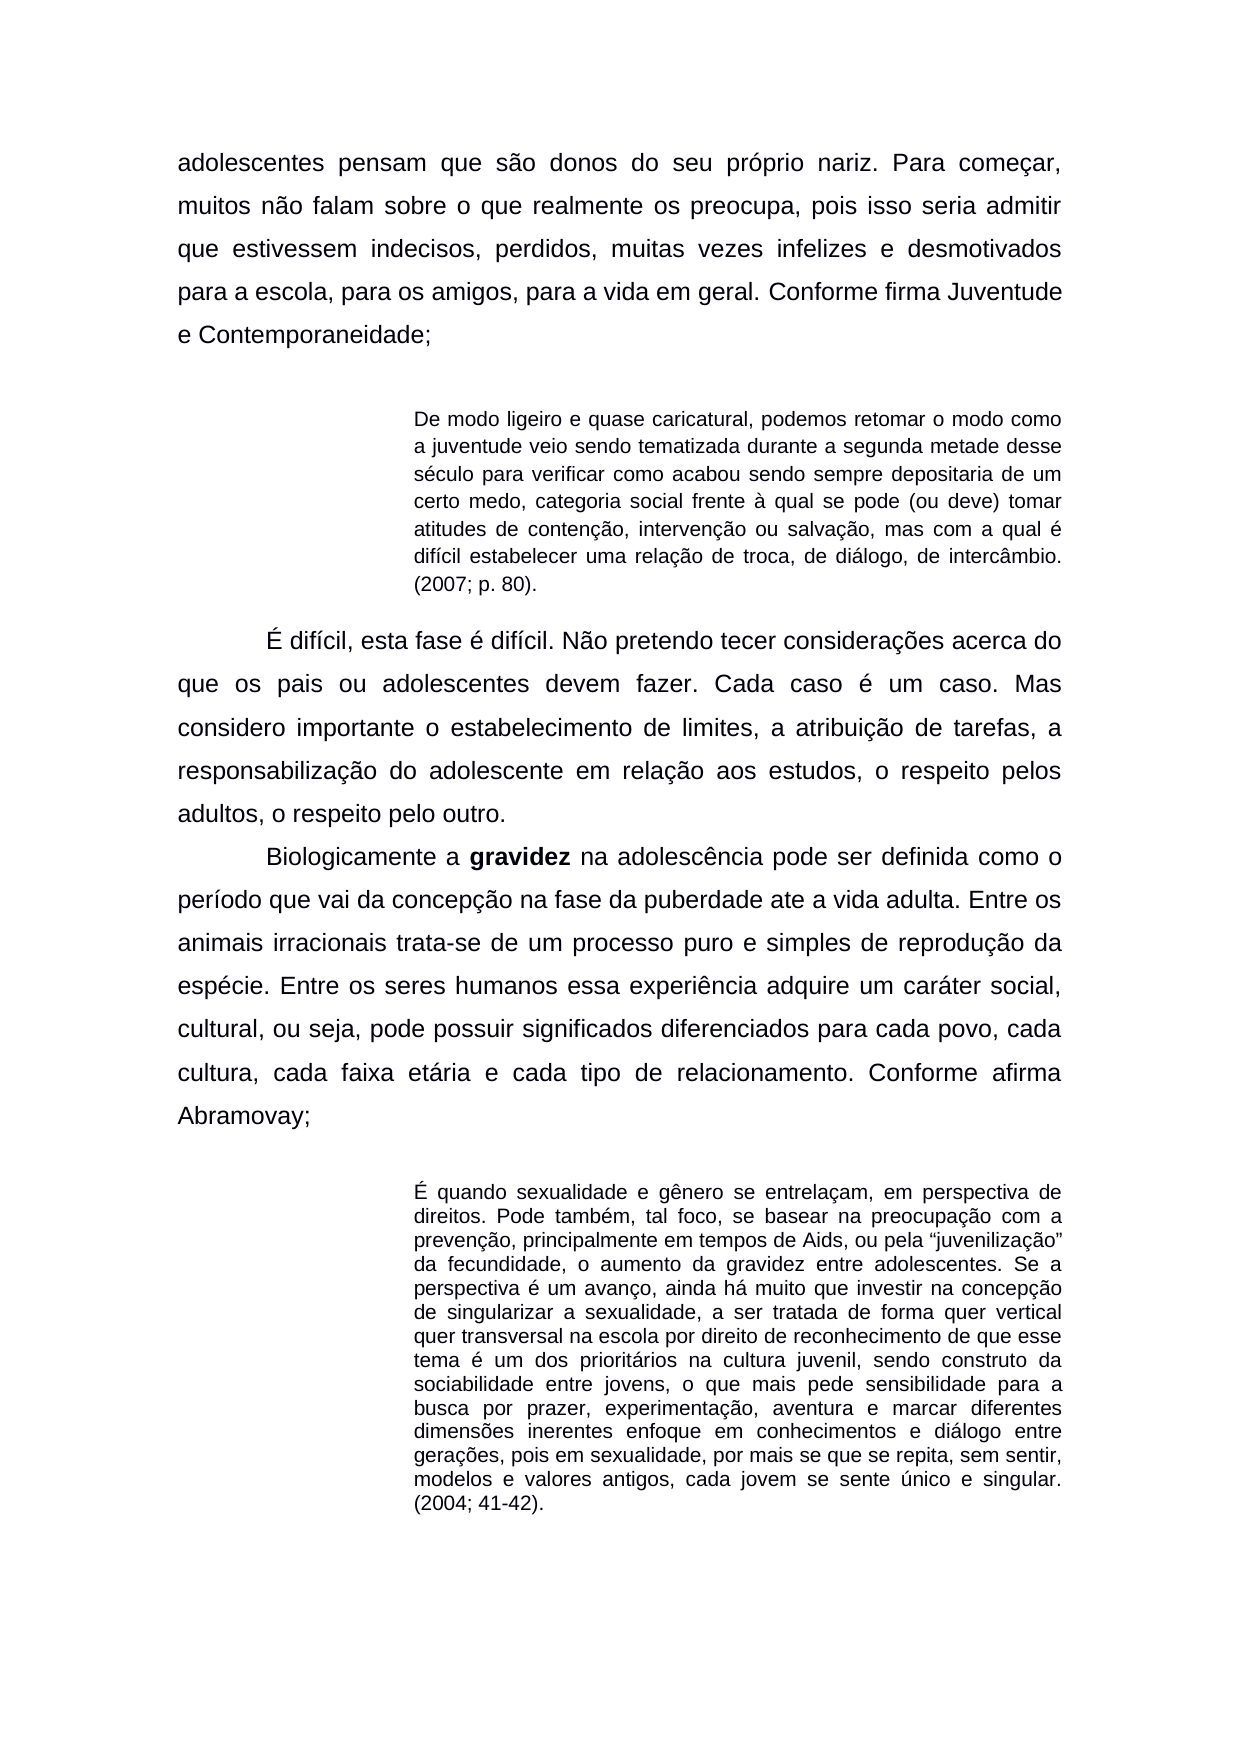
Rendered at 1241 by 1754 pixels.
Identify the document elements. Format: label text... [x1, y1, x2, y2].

text É difícil, esta fase é difícil. Não pretendo tecer considerações acerca do que os pais ou adolescentes devem fazer. Cada caso é um caso. Mas considero importante o estabelecimento de limites, a atribuição de tarefas, a responsabilização do adolescente em relação aos estudos, o respeito pelos adultos, o respeito pelo outro. [177, 626, 1063, 828]
text De modo ligeiro e quase caricatural, podemos retomar o modo como a juventude veio sendo tematizada durante a segunda metade desse século para verificar como acabou sendo sempre depositaria de um certo medo, categoria social frente à qual se pode (ou deve) tomar atitudes de contenção, intervenção ou salvação, mas com a qual é difícil estabelecer uma relação de troca, de diálogo, de intercâmbio. (2007; p. 80). [413, 406, 1063, 595]
text Biologicamente a gravidez na adolescência pode ser definida como o período que vai da concepção na fase da puberdade ate a vida adulta. Entre os animais irracionais trata-se de um processo puro e simples de reprodução da espécie. Entre os seres humanos essa experiência adquire um caráter social, cultural, ou seja, pode possuir significados diferenciados para cada povo, cada cultura, cada faixa etária e cada tipo de relacionamento. Conforme afirma Abramovay; [177, 842, 1063, 1129]
text É quando sexualidade e gênero se entrelaçam, em perspectiva de direitos. Pode também, tal foco, se basear na preocupação com a prevenção, principalmente em tempos de Aids, ou pela “juvenilização” da fecundidade, o aumento da gravidez entre adolescentes. Se a perspectiva é um avanço, ainda há muito que investir na concepção de singularizar a sexualidade, a ser tratada de forma quer vertical quer transversal na escola por direito de reconhecimento de que esse tema é um dos prioritários na cultura juvenil, sendo construto da sociabilidade entre jovens, o que mais pede sensibilidade para a busca por prazer, experimentação, aventura e marcar diferentes dimensões inerentes enfoque em conhecimentos e diálogo entre gerações, pois em sexualidade, por mais se que se repita, sem sentir, modelos e valores antigos, cada jovem se sente único e singular. (2004; 41-42). [413, 1180, 1063, 1515]
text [177, 148, 1063, 349]
